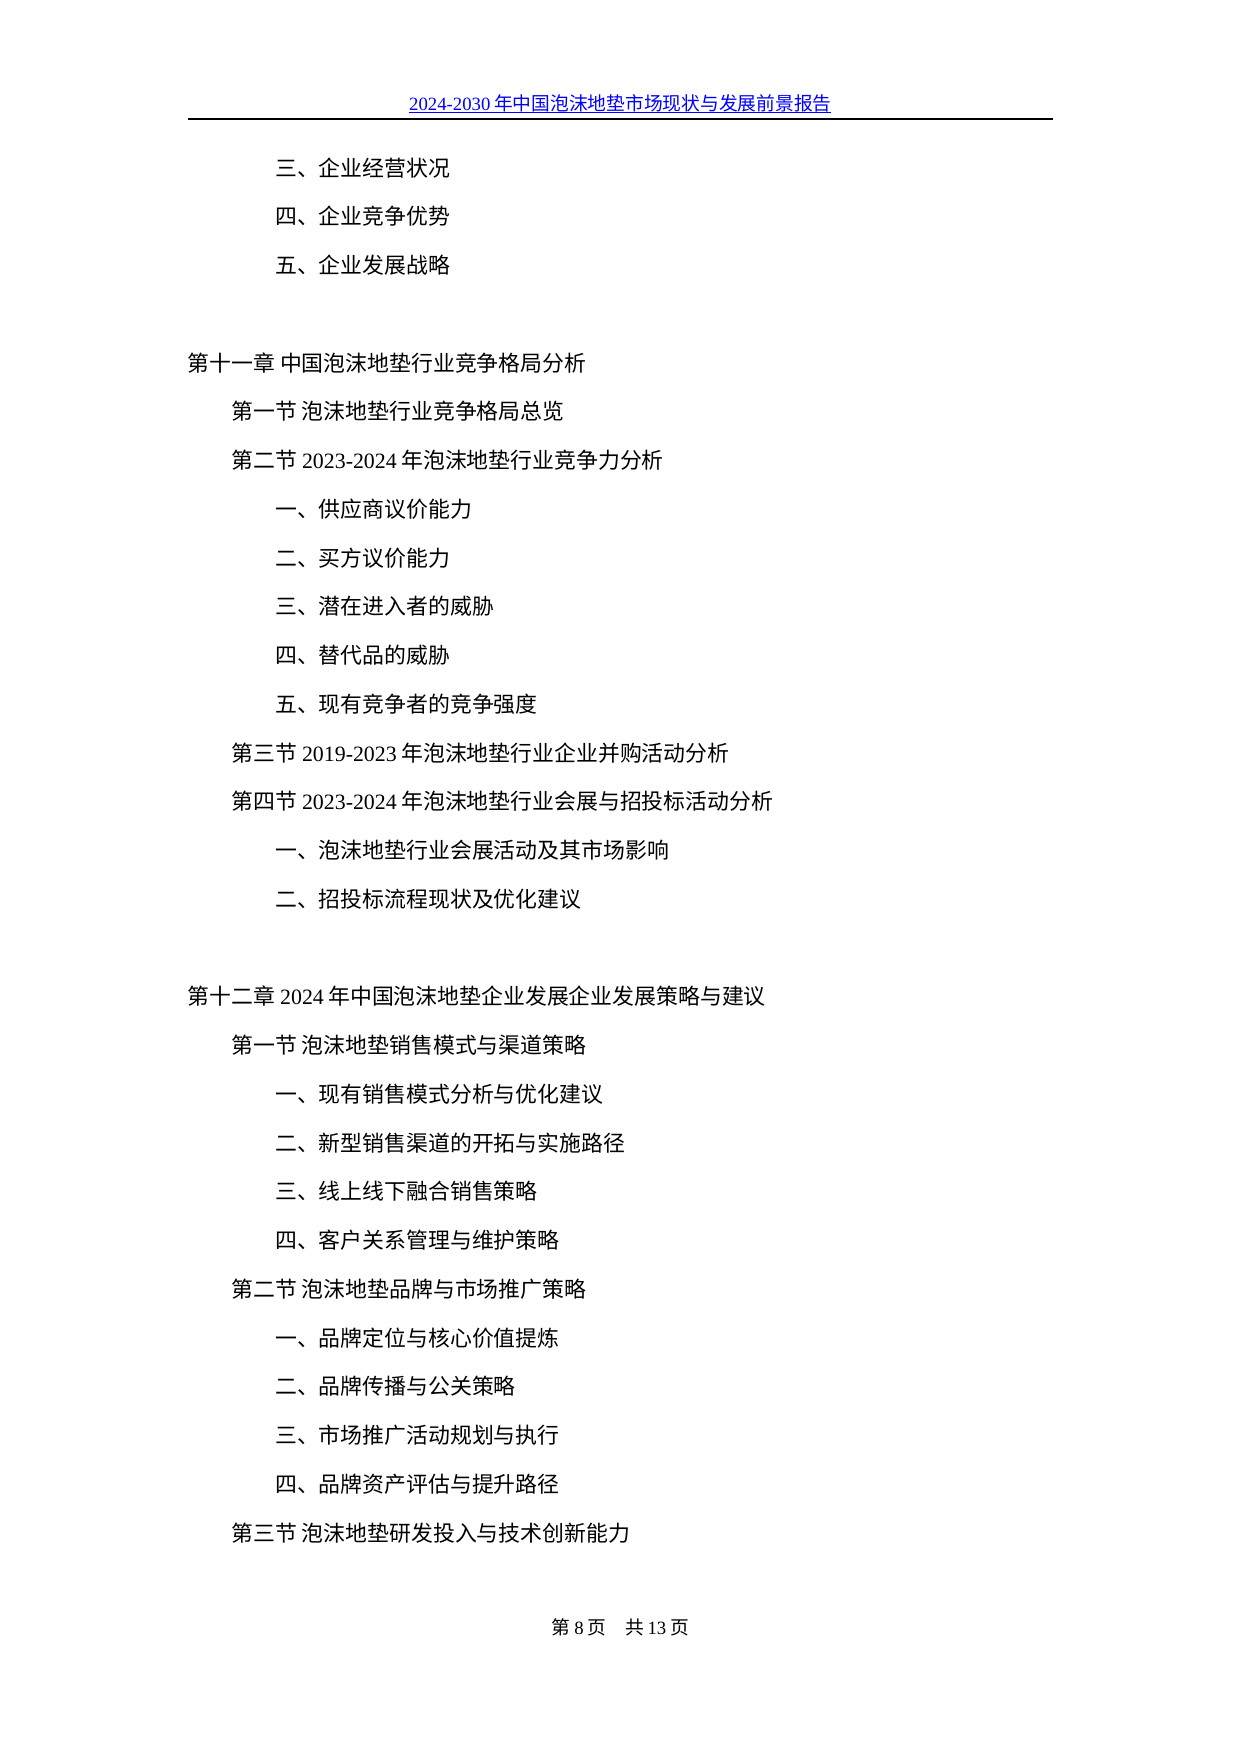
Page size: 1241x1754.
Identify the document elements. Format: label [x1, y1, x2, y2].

text [187, 150, 1053, 1548]
